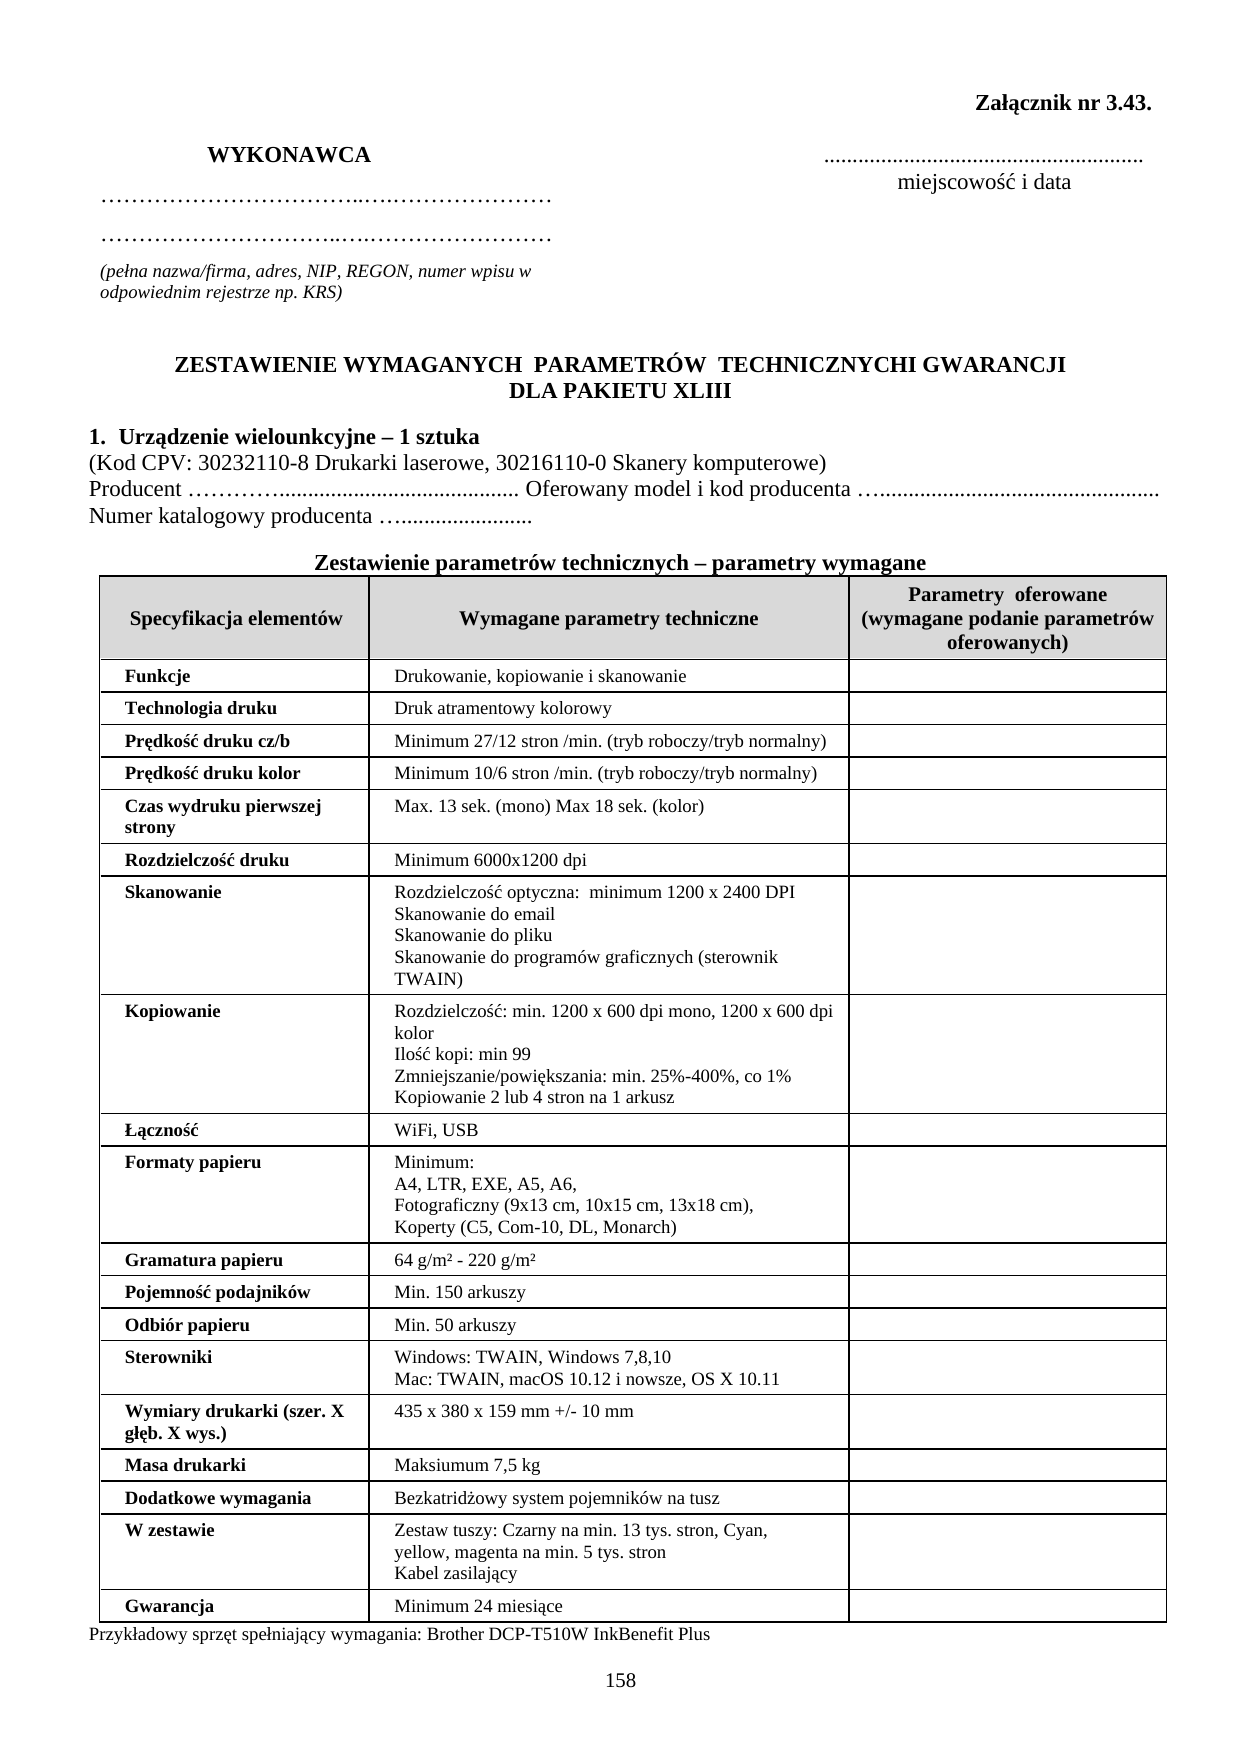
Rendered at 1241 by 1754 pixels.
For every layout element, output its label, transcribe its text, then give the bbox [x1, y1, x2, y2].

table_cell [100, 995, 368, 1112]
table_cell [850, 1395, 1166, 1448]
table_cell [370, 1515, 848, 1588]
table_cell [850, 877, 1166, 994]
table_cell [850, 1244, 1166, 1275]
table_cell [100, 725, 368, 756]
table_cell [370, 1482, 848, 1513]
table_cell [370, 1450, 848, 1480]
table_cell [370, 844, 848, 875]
text Przykładowy sprzęt spełniający wymagania: Brother DCP-T510W InkBenefit Plus [89, 1622, 1152, 1644]
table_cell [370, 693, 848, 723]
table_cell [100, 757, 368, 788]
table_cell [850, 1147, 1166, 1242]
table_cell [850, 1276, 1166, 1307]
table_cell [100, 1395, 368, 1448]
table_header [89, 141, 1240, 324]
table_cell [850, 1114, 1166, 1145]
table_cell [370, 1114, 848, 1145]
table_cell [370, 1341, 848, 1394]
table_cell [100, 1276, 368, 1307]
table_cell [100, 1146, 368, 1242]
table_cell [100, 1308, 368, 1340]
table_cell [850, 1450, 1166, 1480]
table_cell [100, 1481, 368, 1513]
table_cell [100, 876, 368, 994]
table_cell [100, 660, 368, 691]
list (Kod CPV: 30232110-8 Drukarki laserowe, 30216110-0 Skanery komputerowe) [89, 449, 1152, 475]
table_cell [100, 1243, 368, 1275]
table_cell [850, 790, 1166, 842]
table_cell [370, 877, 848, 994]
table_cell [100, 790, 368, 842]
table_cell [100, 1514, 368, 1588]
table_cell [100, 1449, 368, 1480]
text ZESTAWIENIE WYMAGANYCH PARAMETRÓW TECHNICZNYCHI GWARANCJI [89, 351, 1152, 377]
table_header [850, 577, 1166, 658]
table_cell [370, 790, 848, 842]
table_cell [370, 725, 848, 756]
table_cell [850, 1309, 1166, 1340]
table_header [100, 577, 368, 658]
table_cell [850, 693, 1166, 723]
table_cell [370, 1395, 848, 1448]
text DLA PAKIETU XLIII [89, 377, 1152, 403]
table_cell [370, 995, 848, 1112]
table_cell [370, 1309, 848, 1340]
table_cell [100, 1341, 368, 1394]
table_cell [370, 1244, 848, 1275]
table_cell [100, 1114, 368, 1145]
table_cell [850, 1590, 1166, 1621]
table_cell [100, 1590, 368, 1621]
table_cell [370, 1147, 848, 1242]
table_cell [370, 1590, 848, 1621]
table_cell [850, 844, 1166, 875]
text Producent ………….......................................... Oferowany model i kod producenta …................................................. Numer katalogowy producenta …....................... [89, 475, 1167, 528]
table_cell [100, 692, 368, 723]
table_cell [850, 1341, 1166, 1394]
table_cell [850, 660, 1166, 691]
list Urządzenie wielounkcyjne – 1 sztuka [89, 423, 1152, 449]
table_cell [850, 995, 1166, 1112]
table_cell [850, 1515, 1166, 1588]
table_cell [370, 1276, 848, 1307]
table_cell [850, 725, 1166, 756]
text Załącznik nr 3.43. [89, 89, 1152, 115]
text Zestawienie parametrów technicznych – parametry wymagane [89, 549, 1152, 575]
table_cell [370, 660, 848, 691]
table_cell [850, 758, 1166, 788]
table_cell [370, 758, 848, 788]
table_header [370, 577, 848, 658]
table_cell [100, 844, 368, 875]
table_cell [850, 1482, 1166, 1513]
